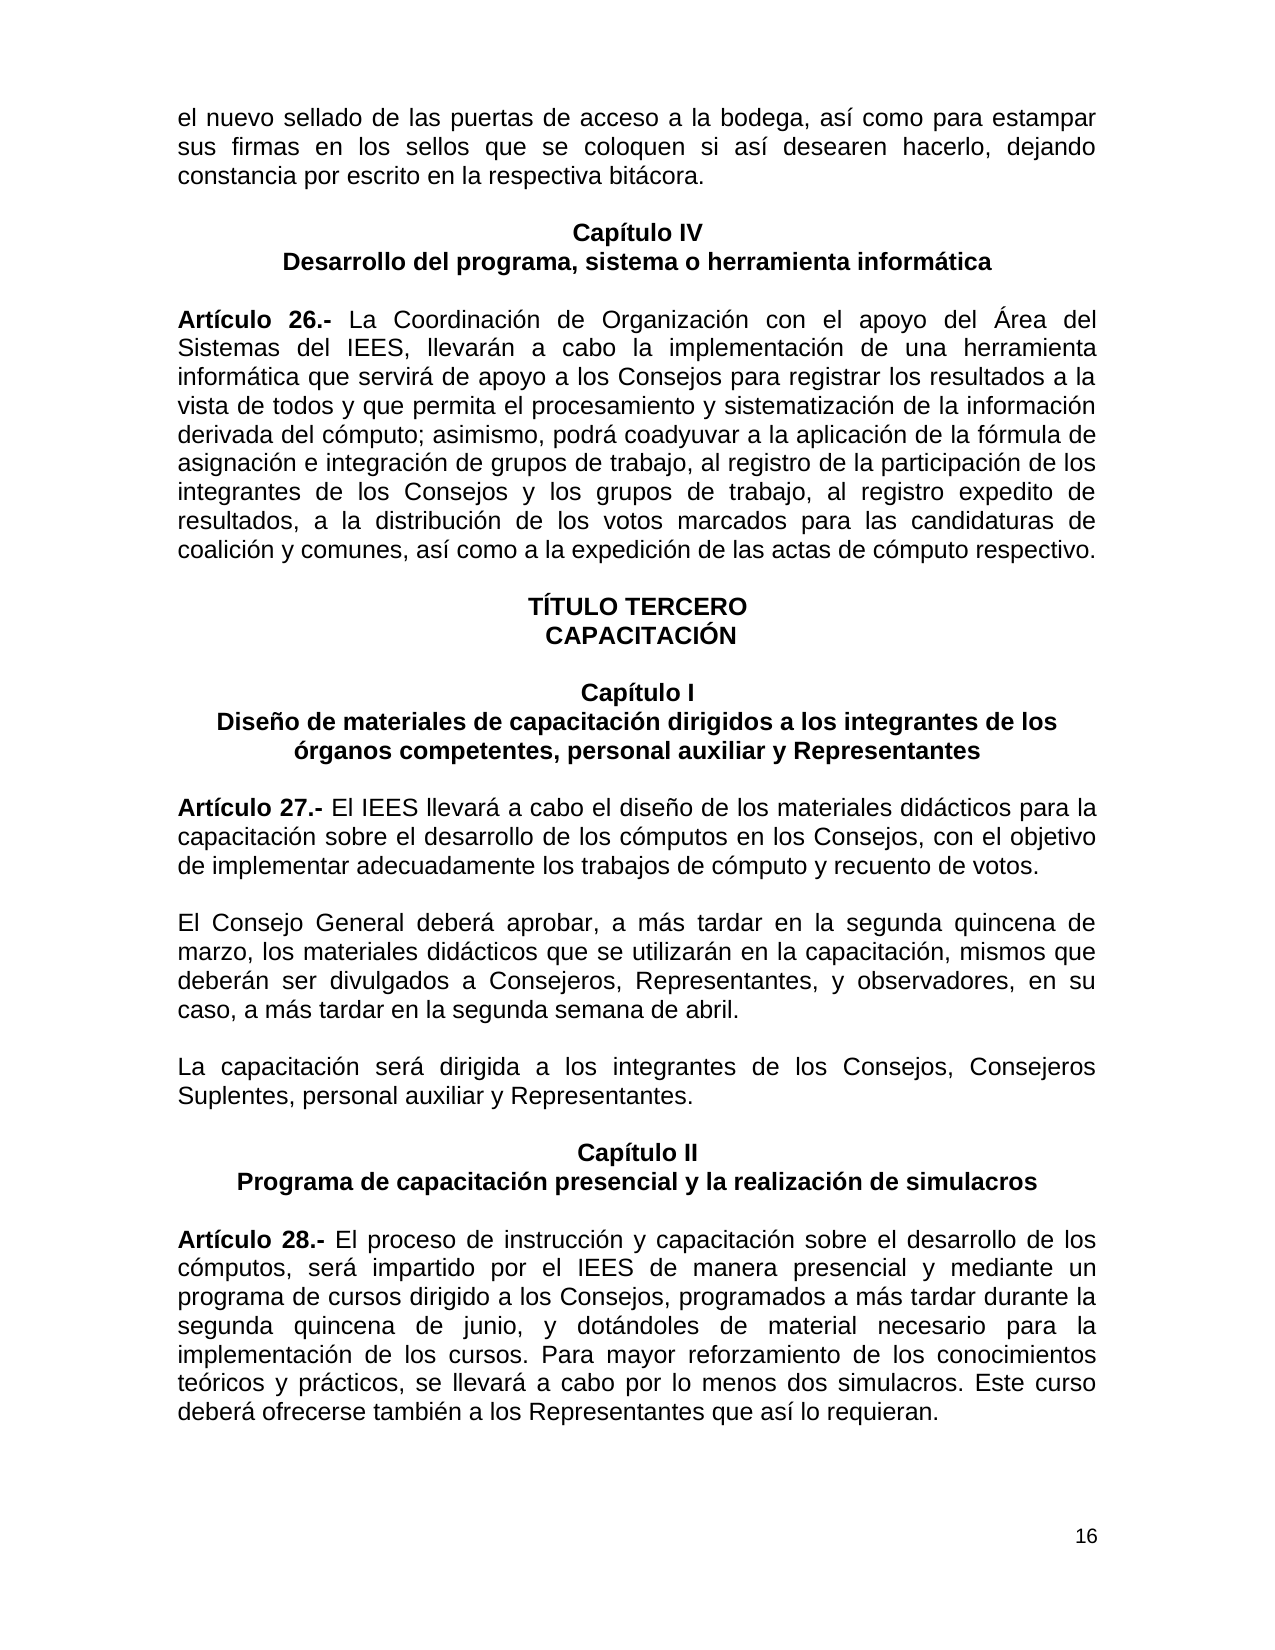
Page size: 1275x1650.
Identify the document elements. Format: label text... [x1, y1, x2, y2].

text Capítulo I [177, 678, 1098, 707]
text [177, 103, 1098, 190]
text CAPACITACIÓN [177, 621, 1098, 650]
text Artículo 28.- El proceso de instrucción y capacitación sobre el desarrollo de los cómputos, será impartido por el IEES de manera presencial y mediante un programa de cursos dirigido a los Consejos, programados a más tardar durante la segunda quincena de junio, y dotándoles de material necesario para la implementación de los cursos. Para mayor reforzamiento de los conocimientos teóricos y prácticos, se llevará a cabo por lo menos dos simulacros. Este curso deberá ofrecerse también a los Representantes que así lo requieran. [177, 1225, 1098, 1426]
text TÍTULO TERCERO [177, 592, 1098, 621]
text Programa de capacitación presencial y la realización de simulacros [177, 1167, 1098, 1196]
text Capítulo IV [177, 218, 1098, 247]
text Desarrollo del programa, sistema o herramienta informática [177, 247, 1098, 276]
text Capítulo II [177, 1138, 1098, 1167]
text La capacitación será dirigida a los integrantes de los Consejos, Consejeros Suplentes, personal auxiliar y Representantes. [177, 1052, 1098, 1110]
text Artículo 26.- La Coordinación de Organización con el apoyo del Área del Sistemas del IEES, llevarán a cabo la implementación de una herramienta informática que servirá de apoyo a los Consejos para registrar los resultados a la vista de todos y que permita el procesamiento y sistematización de la información derivada del cómputo; asimismo, podrá coadyuvar a la aplicación de la fórmula de asignación e integración de grupos de trabajo, al registro de la participación de los integrantes de los Consejos y los grupos de trabajo, al registro expedito de resultados, a la distribución de los votos marcados para las candidaturas de coalición y comunes, así como a la expedición de las actas de cómputo respectivo. [177, 305, 1098, 563]
text El Consejo General deberá aprobar, a más tardar en la segunda quincena de marzo, los materiales didácticos que se utilizarán en la capacitación, mismos que deberán ser divulgados a Consejeros, Representantes, y observadores, en su caso, a más tardar en la segunda semana de abril. [177, 908, 1098, 1023]
text Diseño de materiales de capacitación dirigidos a los integrantes de los órganos competentes, personal auxiliar y Representantes [177, 707, 1098, 765]
text Artículo 27.- El IEES llevará a cabo el diseño de los materiales didácticos para la capacitación sobre el desarrollo de los cómputos en los Consejos, con el objetivo de implementar adecuadamente los trabajos de cómputo y recuento de votos. [177, 793, 1098, 880]
